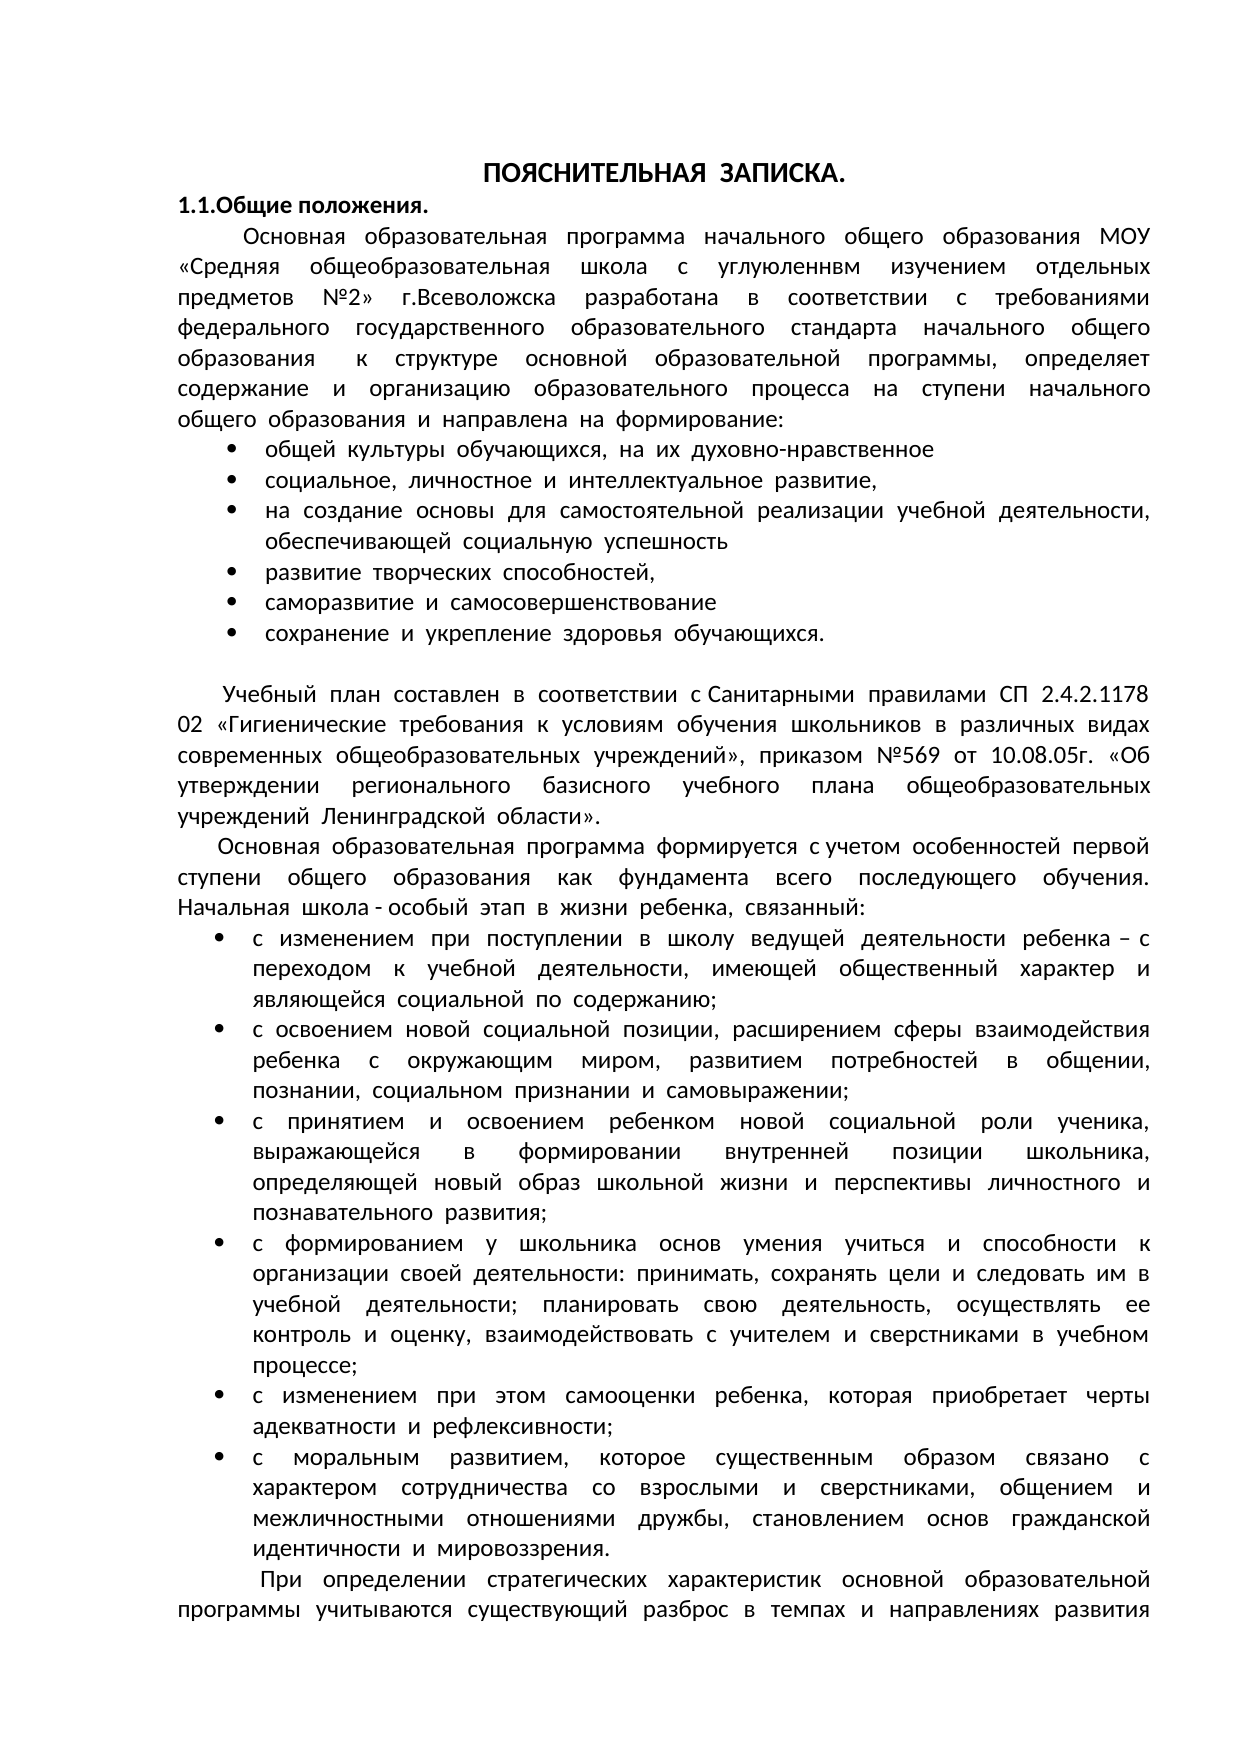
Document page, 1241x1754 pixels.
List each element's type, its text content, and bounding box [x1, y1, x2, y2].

text Учебный план составлен в соответствии с Санитарными правилами СП 2.4.2.1178 02 «Гигиенические требования к условиям обучения школьников в различных видах современных общеобразовательных учреждений», приказом №569 от 10.08.05г. «Об утверждении регионального базисного учебного плана общеобразовательных учреждений Ленинградской области». [177, 678, 1152, 830]
list с принятием и освоением ребенком новой социальной роли ученика, выражающейся в формировании внутренней позиции школьника, определяющей новый образ школьной жизни и перспективы личностного и познавательного развития; [215, 1105, 1152, 1227]
list с освоением новой социальной позиции, расширением сферы взаимодействия ребенка с окружающим миром, развитием потребностей в общении, познании, социальном признании и самовыражении; [215, 1013, 1152, 1105]
list с изменением при поступлении в школу ведущей деятельности ребенка – с переходом к учебной деятельности, имеющей общественный характер и являющейся социальной по содержанию; [215, 922, 1152, 1013]
list с изменением при этом самооценки ребенка, которая приобретает черты адекватности и рефлексивности; [215, 1380, 1152, 1441]
text Основная образовательная программа начального общего образования МОУ «Средняя общеобразовательная школа с углуюленнвм изучением отдельных предметов №2» г.Всеволожска разработана в соответствии с требованиями федерального государственного образовательного стандарта начального общего образования к структуре основной образовательной программы, определяет содержание и организацию образовательного процесса на ступени начального общего образования и направлена на формирование: [177, 220, 1152, 433]
list саморазвитие и самосовершенствование [227, 586, 1152, 617]
text Основная образовательная программа формируется с учетом особенностей первой ступени общего образования как фундамента всего последующего обучения. Начальная школа - особый этап в жизни ребенка, связанный: [177, 830, 1152, 922]
list на создание основы для самостоятельной реализации учебной деятельности, обеспечивающей социальную успешность [227, 494, 1152, 556]
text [177, 1563, 1152, 1624]
list сохранение и укрепление здоровья обучающихся. [227, 617, 1152, 647]
text ПОЯСНИТЕЛЬНАЯ ЗАПИСКА. [177, 154, 1152, 189]
list развитие творческих способностей, [227, 556, 1152, 586]
list общей культуры обучающихся, на их духовно-нравственное [227, 433, 1152, 464]
list с формированием у школьника основ умения учиться и способности к организации своей деятельности: принимать, сохранять цели и следовать им в учебной деятельности; планировать свою деятельность, осуществлять ее контроль и оценку, взаимодействовать с учителем и сверстниками в учебном процессе; [215, 1227, 1152, 1380]
list с моральным развитием, которое существенным образом связано с характером сотрудничества со взрослыми и сверстниками, общением и межличностными отношениями дружбы, становлением основ гражданской идентичности и мировоззрения. [215, 1441, 1152, 1563]
list социальное, личностное и интеллектуальное развитие, [227, 464, 1152, 494]
text 1.1.Общие положения. [177, 189, 1152, 220]
